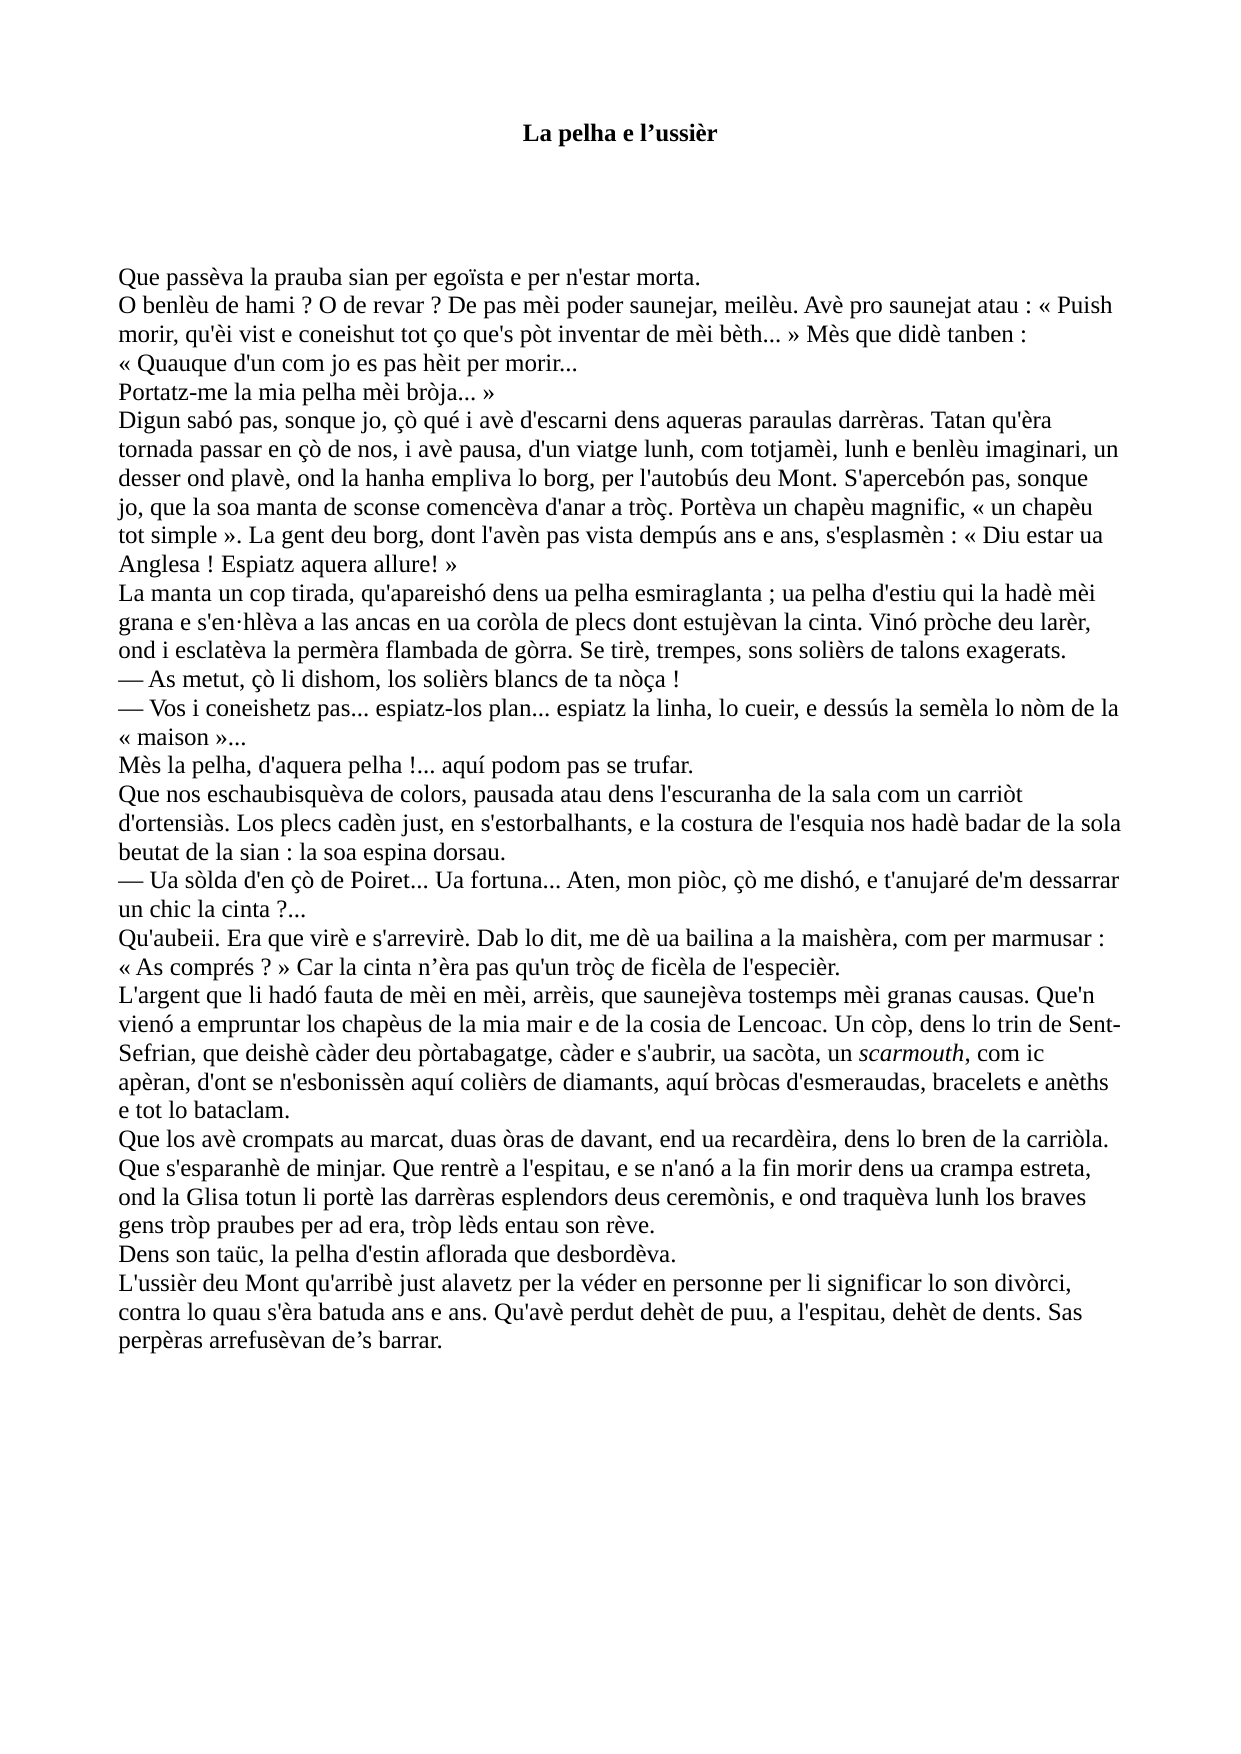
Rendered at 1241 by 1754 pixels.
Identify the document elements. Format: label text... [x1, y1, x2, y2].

text Que nos eschaubisquèva de colors, pausada atau dens l'escuranha de la sala com un carriòt d'ortensiàs. Los plecs cadèn just, en s'estorbalhants, e la costura de l'esquia nos hadè badar de la sola beutat de la sian : la soa espina dorsau. [118, 779, 1122, 866]
text — Vos i coneishetz pas... espiatz-los plan... espiatz la linha, lo cueir, e dessús la semèla lo nòm de la « maison »... [118, 693, 1122, 751]
text Dens son taüc, la pelha d'estin aflorada que desbordèva. [118, 1239, 1122, 1268]
text Que s'esparanhè de minjar. Que rentrè a l'espitau, e se n'anó a la fin morir dens ua crampa estreta, ond la Glisa totun li portè las darrèras esplendors deus ceremònis, e ond traquèva lunh los braves gens tròp praubes per ad era, tròp lèds entau son rève. [118, 1153, 1122, 1239]
text Portatz-me la mia pelha mèi bròja... » [118, 377, 1122, 406]
text O benlèu de hami ? O de revar ? De pas mèi poder saunejar, meilèu. Avè pro saunejat atau : « Puish morir, qu'èi vist e coneishut tot ço que's pòt inventar de mèi bèth... » Mès que didè tanben : [118, 291, 1122, 348]
text — Ua sòlda d'en çò de Poiret... Ua fortuna... Aten, mon piòc, çò me dishó, e t'anujaré de'm dessarrar un chic la cinta ?... [118, 866, 1122, 923]
text L'ussièr deu Mont qu'arribè just alavetz per la véder en personne per li significar lo son divòrci, contra lo quau s'èra batuda ans e ans. Qu'avè perdut dehèt de puu, a l'espitau, dehèt de dents. Sas perpèras arrefusèvan de’s barrar. [118, 1268, 1122, 1354]
text L'argent que li hadó fauta de mèi en mèi, arrèis, que saunejèva tostemps mèi granas causas. Que'n vienó a empruntar los chapèus de la mia mair e de la cosia de Lencoac. Un còp, dens lo trin de Sent-Sefrian, que deishè càder deu pòrtabagatge, càder e s'aubrir, ua sacòta, un scarmouth, com ic apèran, d'ont se n'esbonissèn aquí colièrs de diamants, aquí bròcas d'esmeraudas, bracelets e anèths e tot lo bataclam. [118, 981, 1122, 1124]
text La manta un cop tirada, qu'apareishó dens ua pelha esmiraglanta ; ua pelha d'estiu qui la hadè mèi grana e s'en·hlèva a las ancas en ua coròla de plecs dont estujèvan la cinta. Vinó pròche deu larèr, ond i esclatèva la permèra flambada de gòrra. Se tirè, trempes, sons solièrs de talons exagerats. [118, 578, 1122, 664]
text Que los avè crompats au marcat, duas òras de davant, end ua recardèira, dens lo bren de la carriòla. [118, 1124, 1122, 1153]
text « Quauque d'un com jo es pas hèit per morir... [118, 348, 1122, 377]
text Qu'aubeii. Era que virè e s'arrevirè. Dab lo dit, me dè ua bailina a la maishèra, com per marmusar : « As comprés ? » Car la cinta n’èra pas qu'un tròç de ficèla de l'especièr. [118, 923, 1122, 981]
text Que passèva la prauba sian per egoïsta e per n'estar morta. [118, 262, 1122, 291]
text La pelha e l’ussièr [118, 118, 1122, 147]
text — As metut, çò li dishom, los solièrs blancs de ta nòça ! [118, 664, 1122, 693]
text Digun sabó pas, sonque jo, çò qué i avè d'escarni dens aqueras paraulas darrèras. Tatan qu'èra tornada passar en çò de nos, i avè pausa, d'un viatge lunh, com totjamèi, lunh e benlèu imaginari, un desser ond plavè, ond la hanha empliva lo borg, per l'autobús deu Mont. S'apercebón pas, sonque jo, que la soa manta de sconse comencèva d'anar a tròç. Portèva un chapèu magnific, « un chapèu tot simple ». La gent deu borg, dont l'avèn pas vista dempús ans e ans, s'esplasmèn : « Diu estar ua Anglesa ! Espiatz aquera allure! » [118, 406, 1122, 578]
text Mès la pelha, d'aquera pelha !... aquí podom pas se trufar. [118, 751, 1122, 779]
